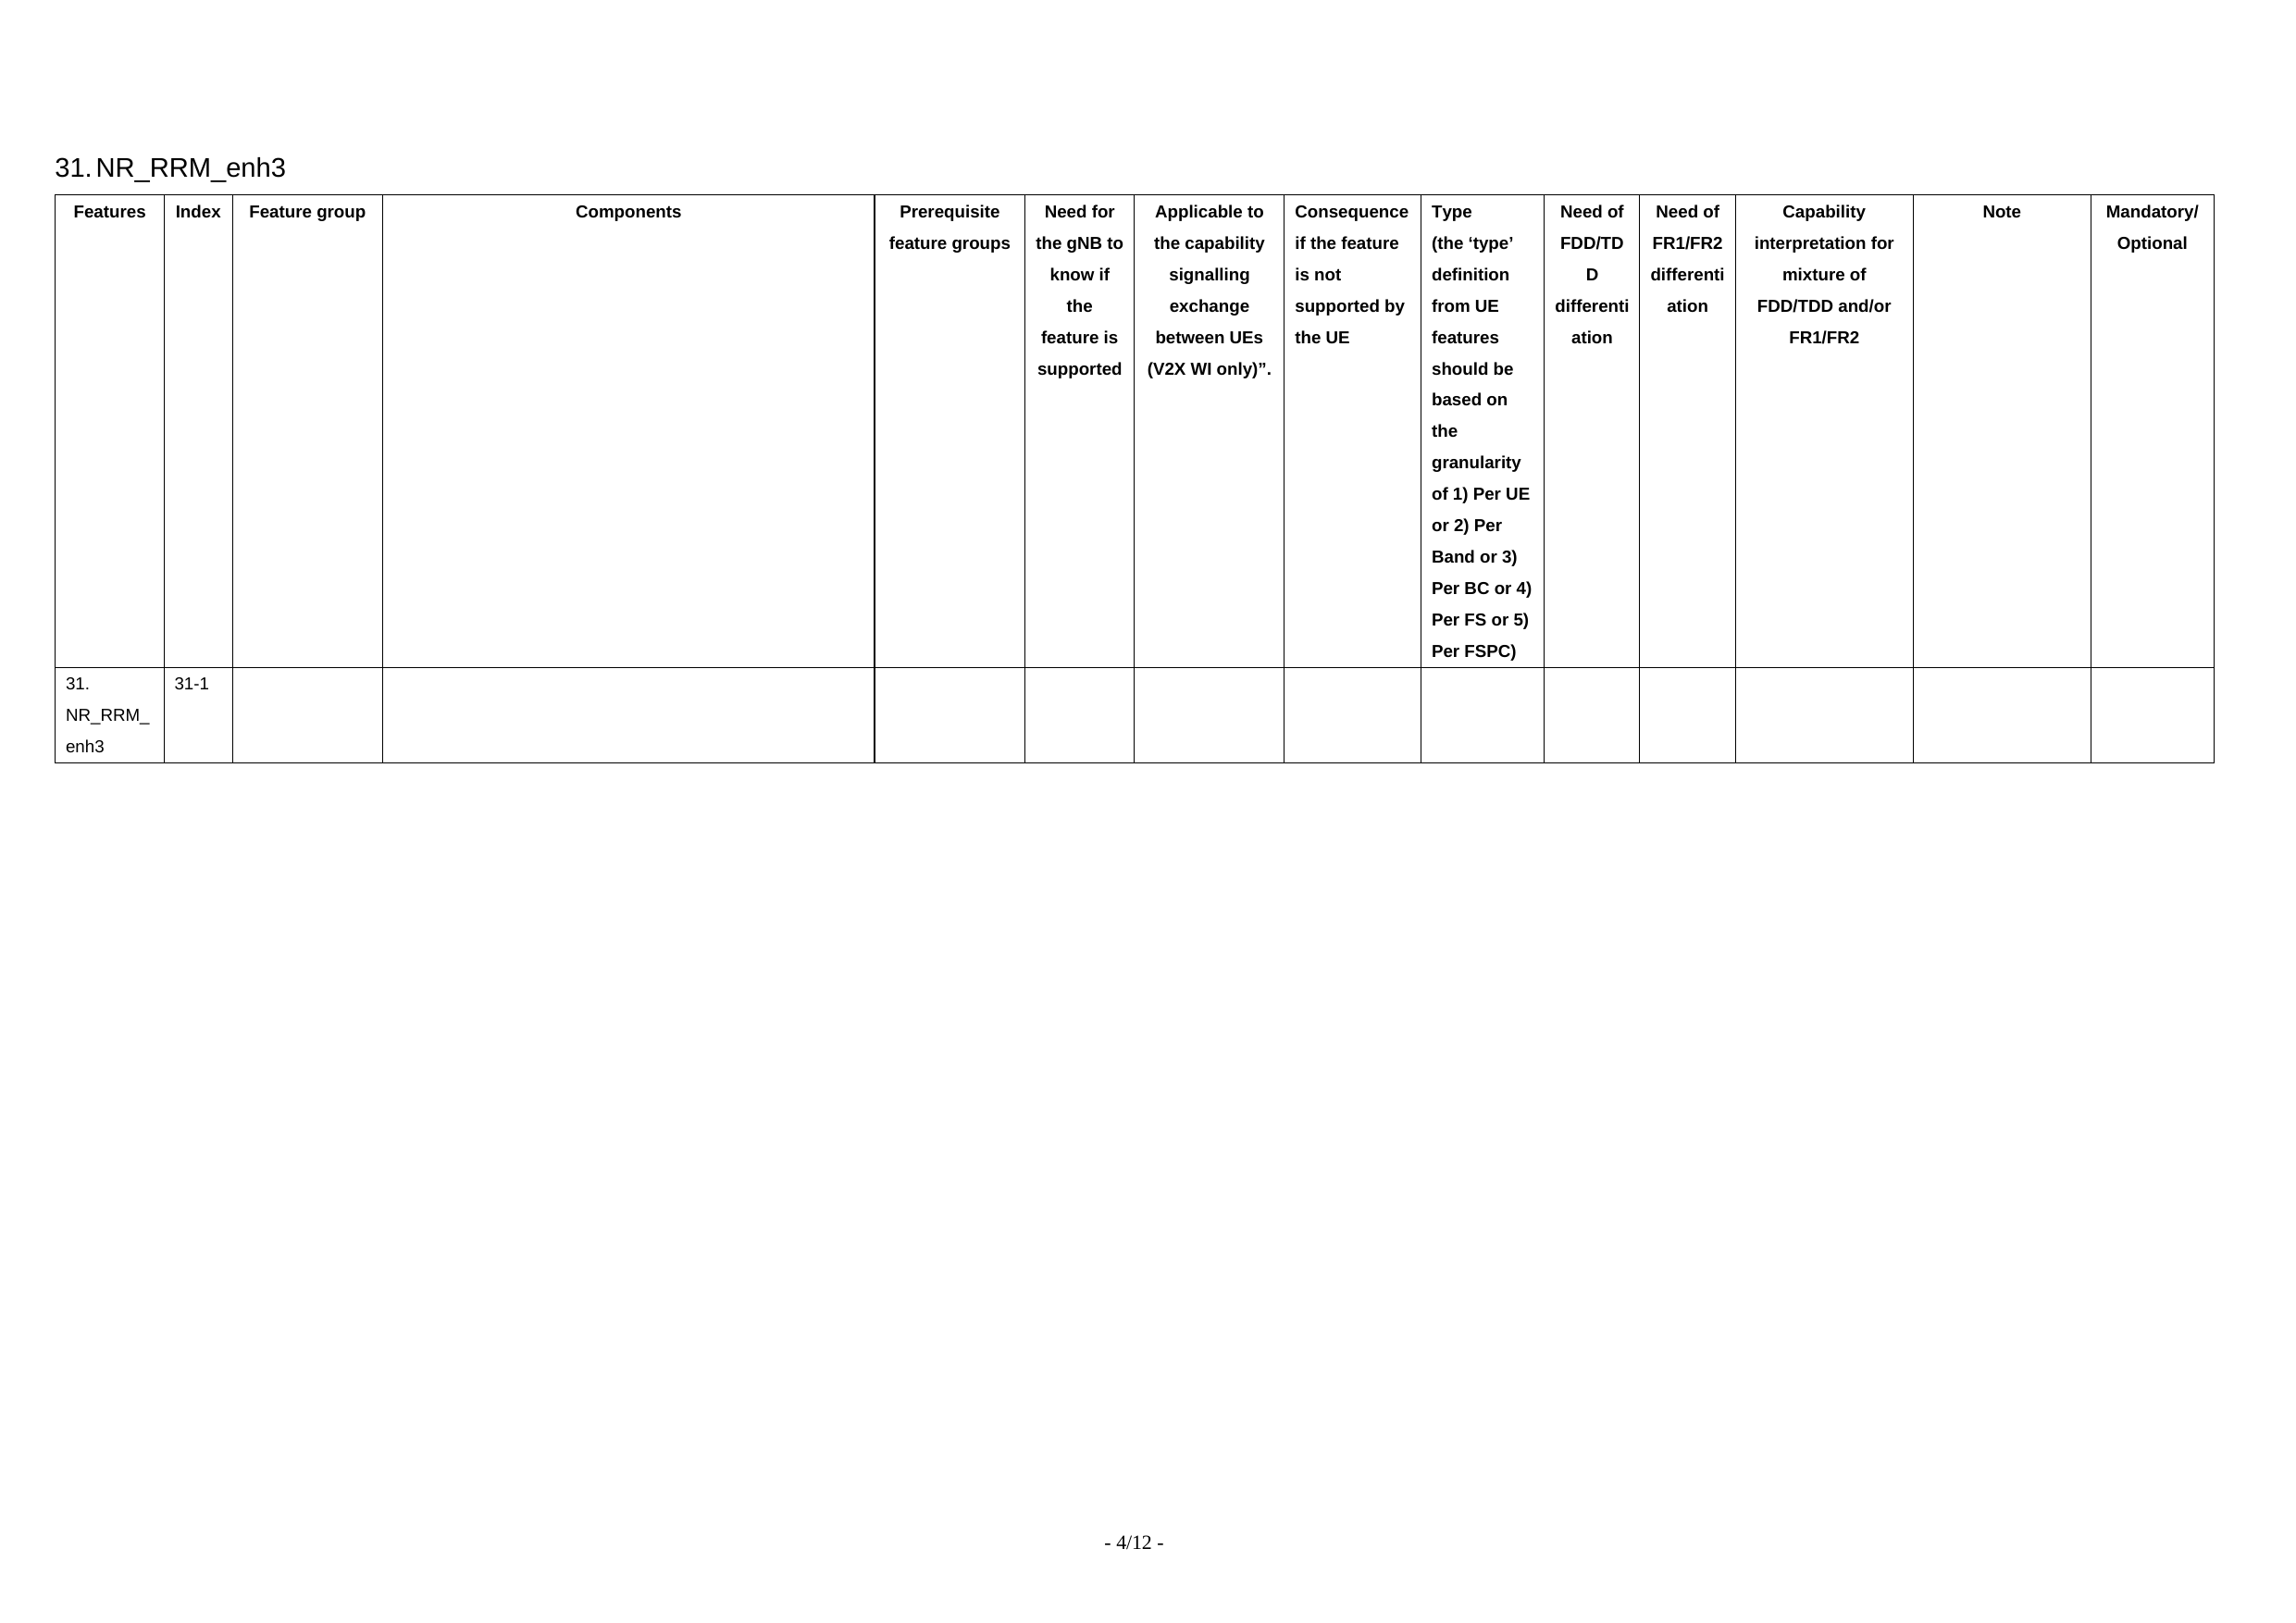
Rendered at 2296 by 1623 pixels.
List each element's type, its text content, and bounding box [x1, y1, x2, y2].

table_cell [2091, 668, 2214, 762]
table_header Note [1914, 195, 2091, 667]
table_cell [383, 668, 874, 762]
table_cell [1736, 668, 1913, 762]
table_header Prerequisite feature groups [875, 195, 1024, 667]
table_cell 31. NR_RRM_enh3 [56, 668, 164, 762]
table_header Need for the gNB to know if the feature is supported [1025, 195, 1134, 667]
table_cell [1285, 668, 1421, 762]
table_cell [1135, 668, 1284, 762]
table_header Components [383, 195, 874, 667]
table_header Mandatory/Optional [2091, 195, 2214, 667]
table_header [1421, 195, 1544, 667]
table_header Features [56, 195, 164, 667]
table_cell 31-1 [165, 668, 232, 762]
table_header Feature group [233, 195, 382, 667]
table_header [1285, 195, 1421, 667]
table_cell [1914, 668, 2091, 762]
table_cell [875, 668, 1024, 762]
table_cell [1545, 668, 1639, 762]
table_header Need of FR1/FR2 differentiation [1640, 195, 1735, 667]
table_header Need of FDD/TDD differentiation [1545, 195, 1639, 667]
table_header Applicable to the capability signalling exchange between UEs (V2X WI only)”. [1135, 195, 1284, 667]
table_cell [1025, 668, 1134, 762]
table_cell [233, 668, 382, 762]
table_cell [1421, 668, 1544, 762]
list NR_RRM_enh3 [55, 152, 2214, 183]
table_header Index [165, 195, 232, 667]
table_cell [1640, 668, 1735, 762]
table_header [1736, 195, 1913, 667]
